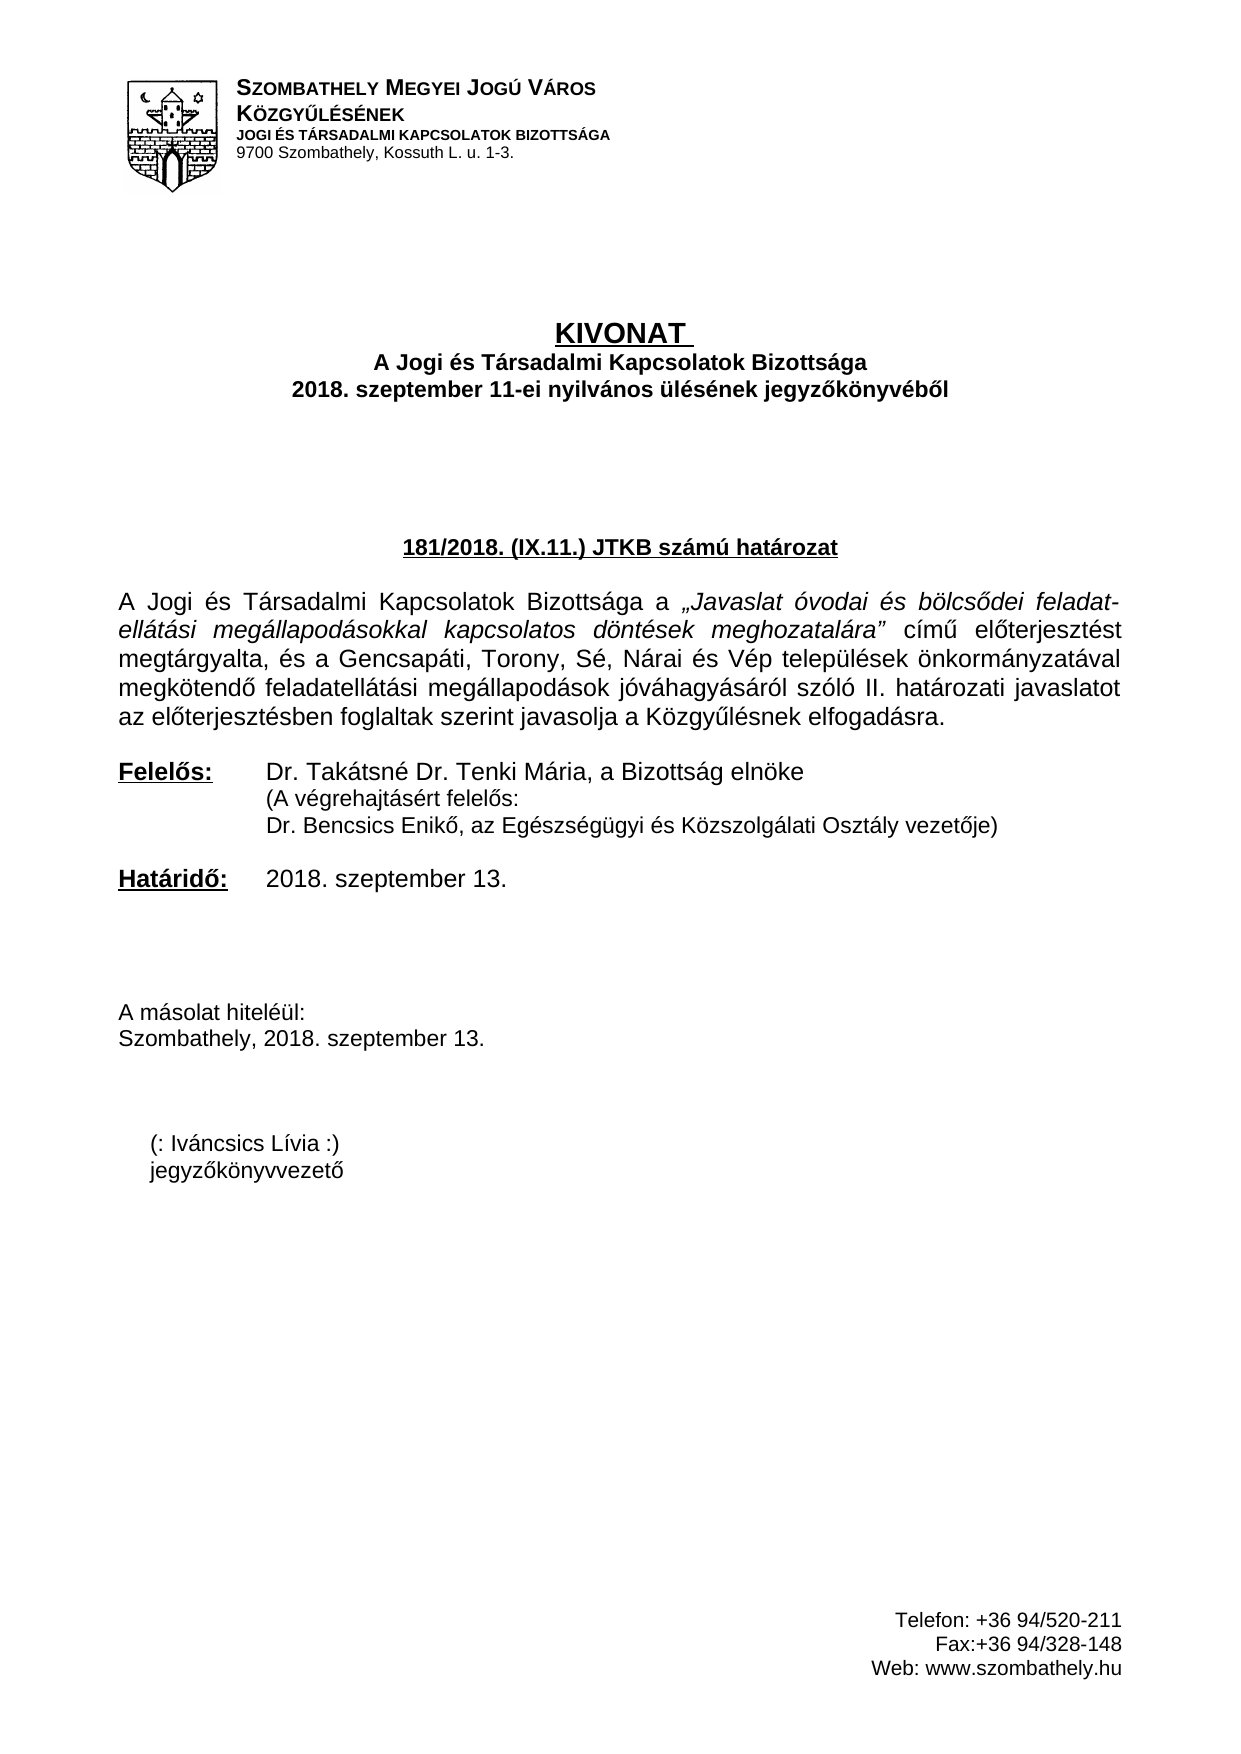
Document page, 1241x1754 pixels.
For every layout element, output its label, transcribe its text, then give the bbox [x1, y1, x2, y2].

text A másolat hiteléül: [118, 999, 1122, 1025]
text 181/2018. (IX.11.) JTKB számú határozat [118, 534, 1122, 560]
text Dr. Bencsics Enikő, az Egészségügyi és Közszolgálati Osztály vezetője) [265, 812, 1122, 838]
text Kivonat [118, 316, 1122, 349]
text A Jogi és Társadalmi Kapcsolatok Bizottsága [118, 349, 1122, 376]
text (: Iváncsics Lívia :) [118, 1130, 1122, 1157]
text Határidő: 2018. szeptember 13. [118, 864, 1122, 893]
text Felelős: Dr. Takátsné Dr. Tenki Mária, a Bizottság elnöke [118, 757, 1122, 785]
text jegyzőkönyvvezető [118, 1157, 1122, 1183]
text (A végrehajtásért felelős: [192, 785, 1122, 812]
text 2018. szeptember 11-ei nyilvános ülésének jegyzőkönyvéből [118, 376, 1122, 402]
picture [124, 77, 222, 195]
text A Jogi és Társadalmi Kapcsolatok Bizottsága a „Javaslat óvodai és bölcsődei feladat-ellátási megállapodásokkal kapcsolatos döntések meghozatalára” című előterjesztést megtárgyalta, és a Gencsapáti, Torony, Sé, Nárai és Vép települések önkormányzatával megkötendő feladatellátási megállapodások jóváhagyásáról szóló II. határozati javaslatot az előterjesztésben foglaltak szerint javasolja a Közgyűlésnek elfogadásra. [118, 587, 1122, 730]
text Szombathely, 2018. szeptember 13. [118, 1025, 1122, 1051]
